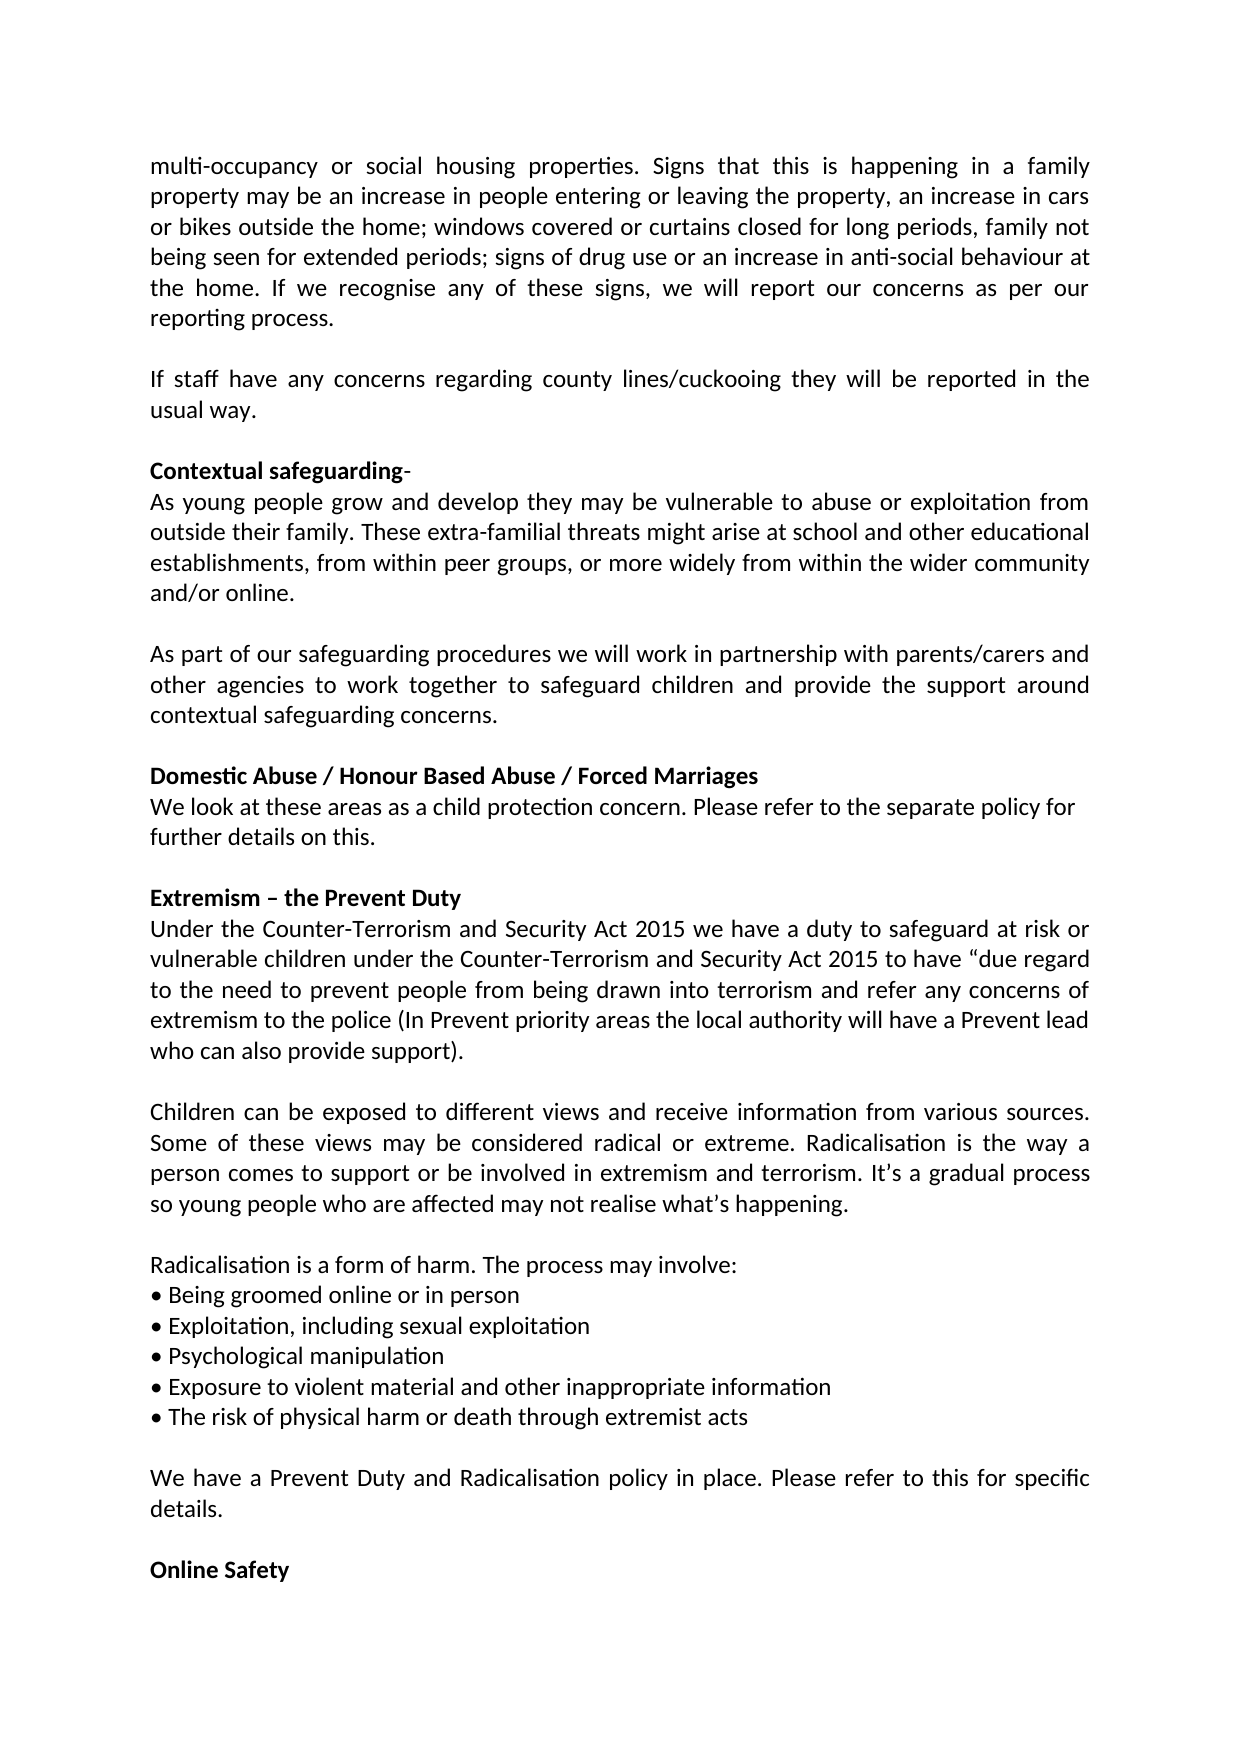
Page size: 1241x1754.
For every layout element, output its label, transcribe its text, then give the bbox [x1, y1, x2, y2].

text If staff have any concerns regarding county lines/cuckooing they will be reported in the usual way. [150, 364, 1090, 425]
text As part of our safeguarding procedures we will work in partnership with parents/carers and other agencies to work together to safeguard children and provide the support around contextual safeguarding concerns. [150, 638, 1090, 730]
text Online Safety [150, 1554, 1090, 1584]
text • Exploitation, including sexual exploitation [150, 1310, 1090, 1340]
text • Psychological manipulation [150, 1340, 1090, 1371]
text Children can be exposed to different views and receive information from various sources. Some of these views may be considered radical or extreme. Radicalisation is the way a person comes to support or be involved in extremism and terrorism. It’s a gradual process so young people who are affected may not realise what’s happening. [150, 1096, 1090, 1218]
text • Exposure to violent material and other inappropriate information [150, 1371, 1090, 1401]
text We look at these areas as a child protection concern. Please refer to the separate policy for further details on this. [150, 791, 1090, 852]
text As young people grow and develop they may be vulnerable to abuse or exploitation from outside their family. These extra-familial threats might arise at school and other educational establishments, from within peer groups, or more widely from within the wider community and/or online. [150, 486, 1090, 608]
text Radicalisation is a form of harm. The process may involve: [150, 1249, 1090, 1279]
text Extremism – the Prevent Duty [150, 882, 1090, 913]
text Contextual safeguarding- [150, 455, 1090, 486]
text • The risk of physical harm or death through extremist acts [150, 1401, 1090, 1432]
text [150, 150, 1090, 333]
text Domestic Abuse / Honour Based Abuse / Forced Marriages [150, 760, 1090, 791]
text We have a Prevent Duty and Radicalisation policy in place. Please refer to this for specific details. [150, 1462, 1090, 1523]
text • Being groomed online or in person [150, 1279, 1090, 1310]
text Under the Counter-Terrorism and Security Act 2015 we have a duty to safeguard at risk or vulnerable children under the Counter-Terrorism and Security Act 2015 to have “due regard to the need to prevent people from being drawn into terrorism and refer any concerns of extremism to the police (In Prevent priority areas the local authority will have a Prevent lead who can also provide support). [150, 913, 1090, 1066]
